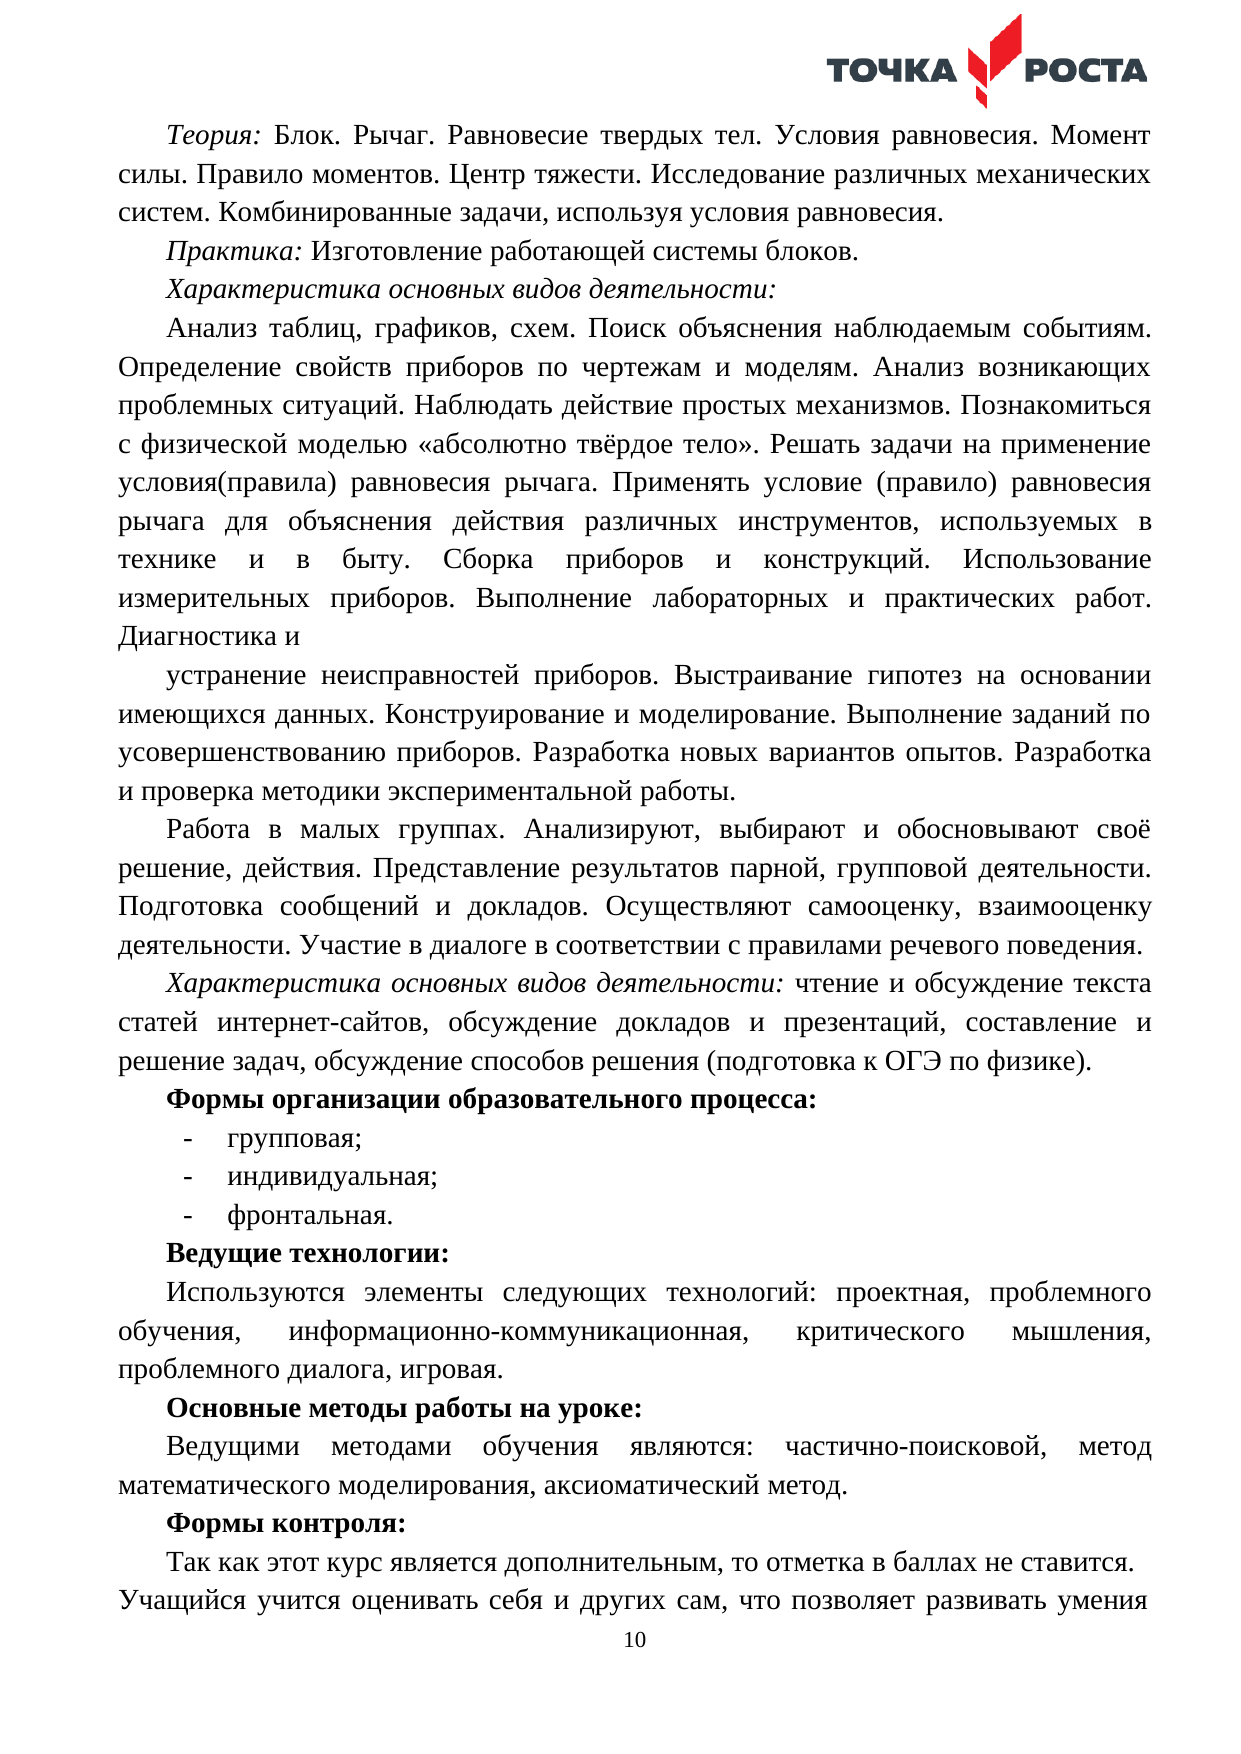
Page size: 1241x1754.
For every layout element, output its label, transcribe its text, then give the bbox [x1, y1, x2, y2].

text Характеристика основных видов деятельности: [118, 272, 1180, 305]
text Работа в малых группах. Анализируют, выбирают и обосновывают своё решение, действия. Представление результатов парной, групповой деятельности. Подготовка сообщений и докладов. Осуществляют самооценку, взаимооценку деятельности. Участие в диалоге в соответствии с правилами речевого поведения. [118, 811, 1152, 961]
list фронтальная. [135, 1197, 1180, 1231]
subtitle Формы организации образовательного процесса: [118, 1081, 1180, 1115]
text Используются элементы следующих технологий: проектная, проблемного обучения, информационно-коммуникационная, критического мышления, проблемного диалога, игровая. [118, 1274, 1152, 1385]
list групповая; [135, 1120, 1180, 1153]
text Характеристика основных видов деятельности: чтение и обсуждение текста статей интернет-сайтов, обсуждение докладов и презентаций, составление и решение задач, обсуждение способов решения (подготовка к ОГЭ по физике). [118, 966, 1152, 1076]
subtitle Формы контроля: [118, 1505, 1180, 1539]
text устранение неисправностей приборов. Выстраивание гипотез на основании имеющихся данных. Конструирование и моделирование. Выполнение заданий по усовершенствованию приборов. Разработка новых вариантов опытов. Разработка и проверка методики экспериментальной работы. [118, 657, 1151, 806]
text Анализ таблиц, графиков, схем. Поиск объяснения наблюдаемым событиям. Определение свойств приборов по чертежам и моделям. Анализ возникающих проблемных ситуаций. Наблюдать действие простых механизмов. Познакомиться с физической моделью «абсолютно твёрдое тело». Решать задачи на применение условия(правила) равновесия рычага. Применять условие (правило) равновесия рычага для объяснения действия различных инструментов, используемых в технике и в быту. Сборка приборов и конструкций. Использование измерительных приборов. Выполнение лабораторных и практических работ. Диагностика и [118, 310, 1152, 652]
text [118, 1544, 1152, 1616]
subtitle Ведущие технологии: [118, 1236, 1180, 1269]
picture [826, 14, 1148, 109]
text Теория: Блок. Рычаг. Равновесие твердых тел. Условия равновесия. Момент силы. Правило моментов. Центр тяжести. Исследование различных механических систем. Комбинированные задачи, используя условия равновесия. [118, 117, 1151, 228]
text Ведущими методами обучения являются: частично-поисковой, метод математического моделирования, аксиоматический метод. [118, 1428, 1152, 1500]
text Практика: Изготовление работающей системы блоков. [118, 233, 1180, 267]
list индивидуальная; [135, 1158, 1180, 1192]
subtitle Основные методы работы на уроке: [118, 1390, 1180, 1423]
